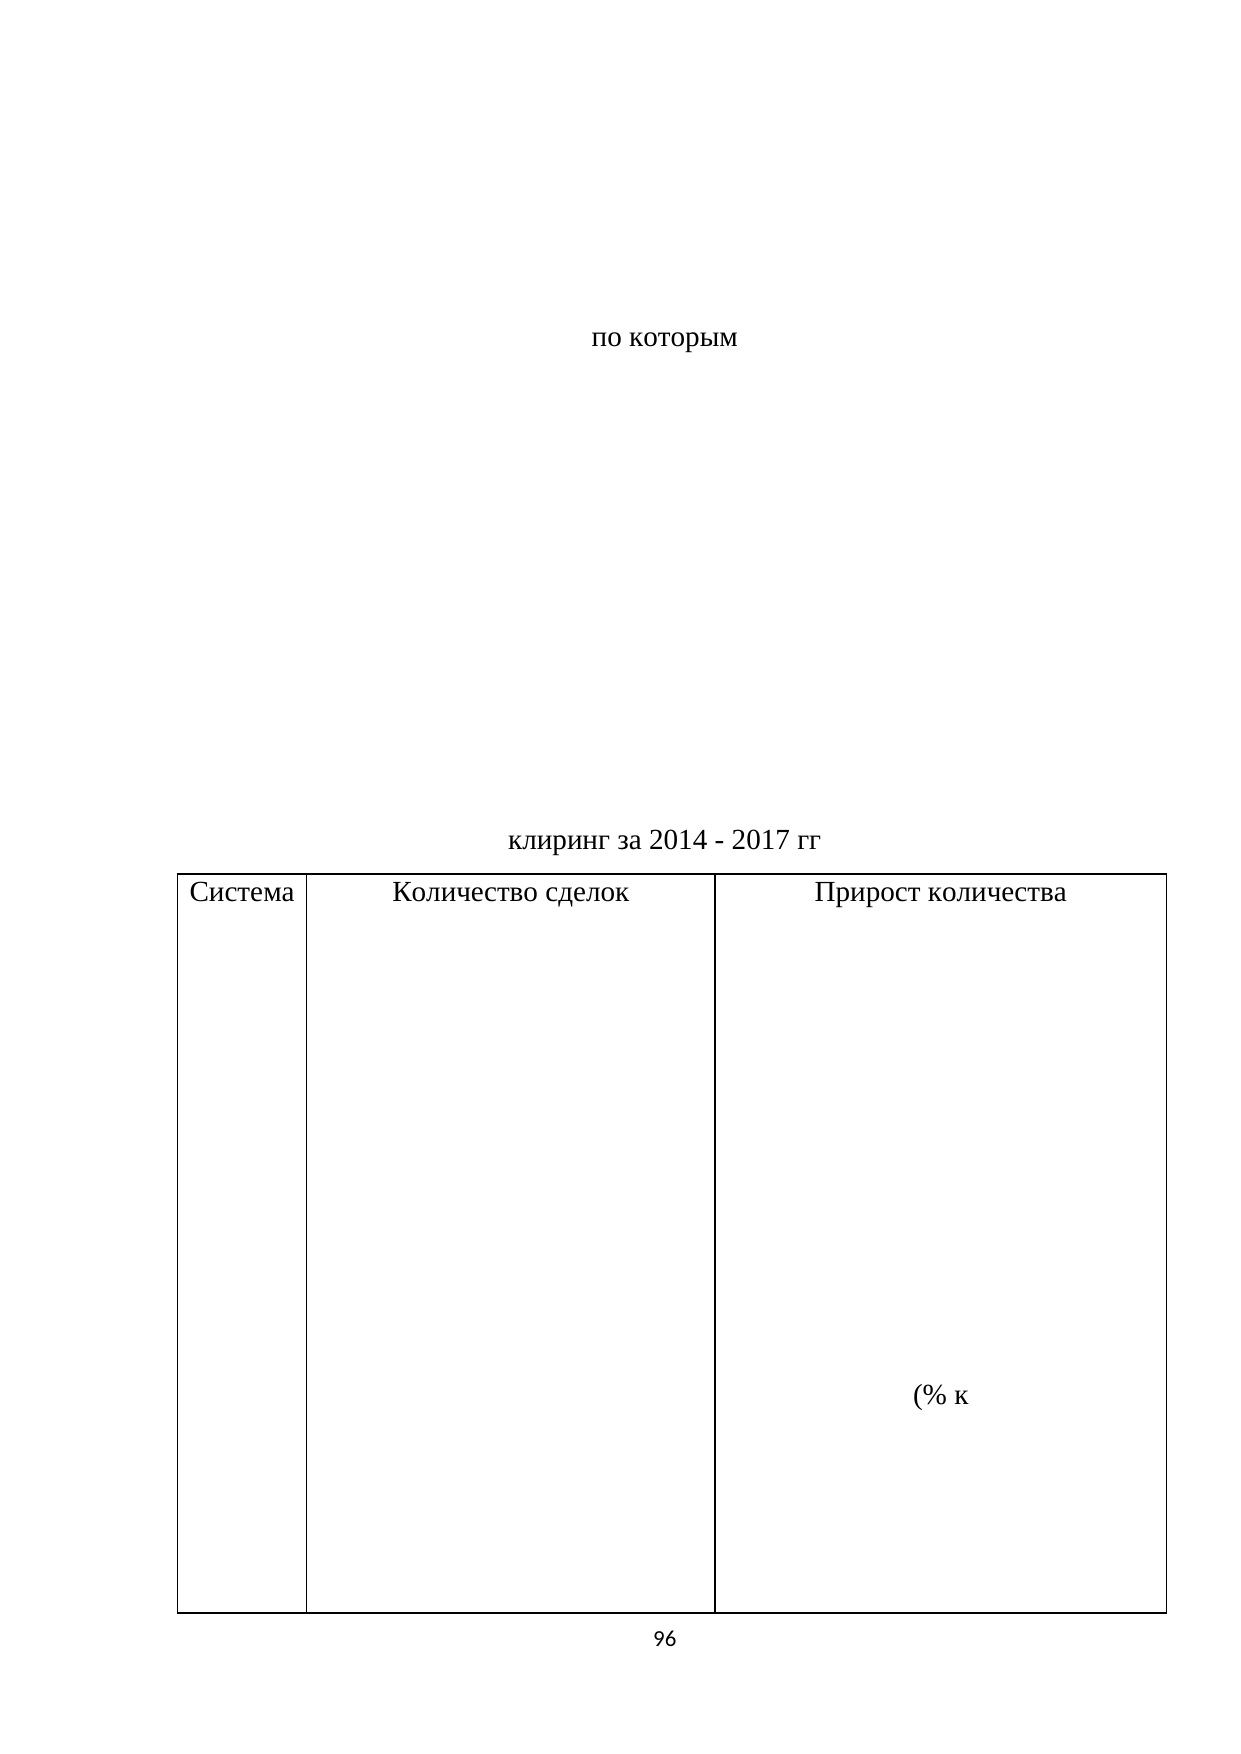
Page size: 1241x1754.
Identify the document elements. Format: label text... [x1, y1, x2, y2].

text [177, 118, 1152, 856]
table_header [716, 875, 1166, 1612]
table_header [307, 875, 714, 1612]
table_header Система [178, 875, 306, 1612]
